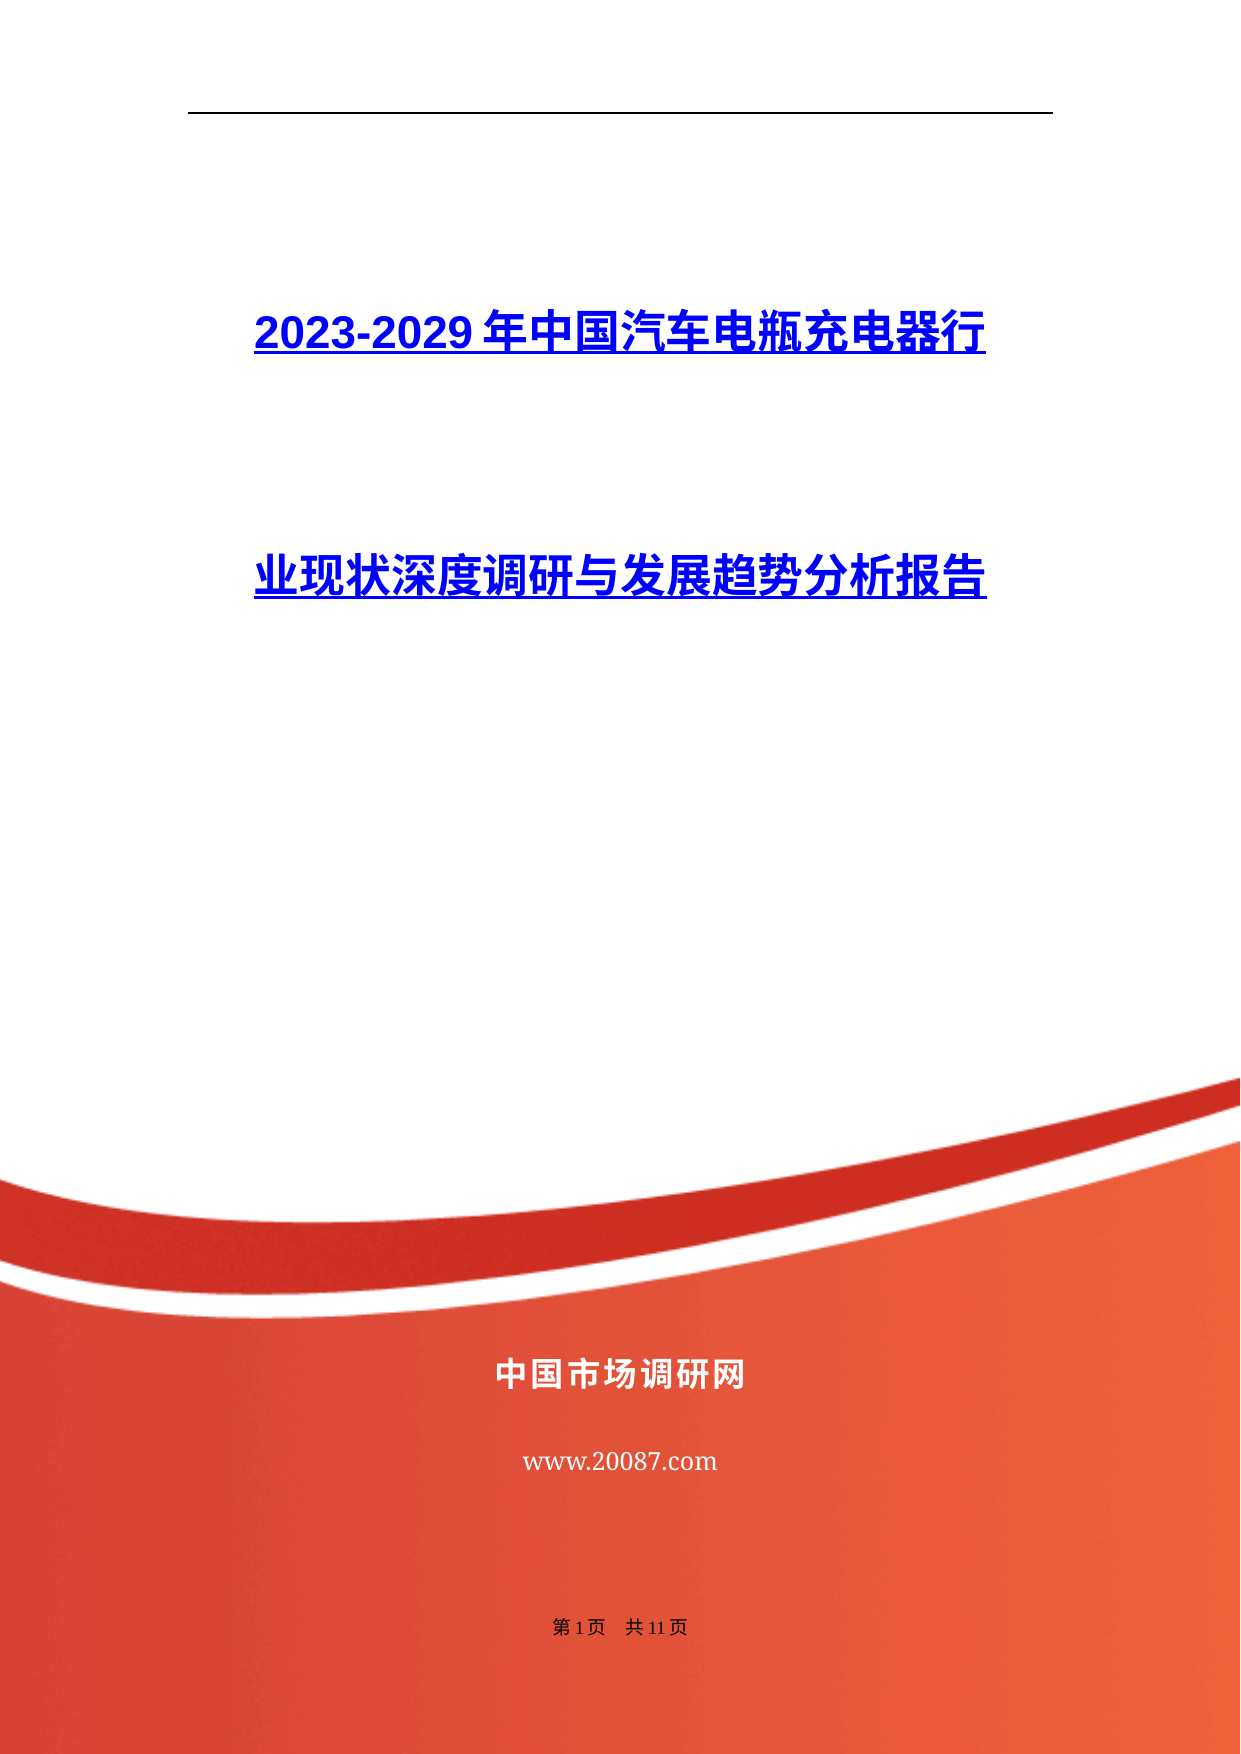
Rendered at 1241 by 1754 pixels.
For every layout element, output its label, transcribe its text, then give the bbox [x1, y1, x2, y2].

text www.20087.com [187, 1428, 1053, 1493]
subtitle 中国市场调研网 [187, 1339, 1053, 1404]
picture [0, 1006, 1241, 1754]
table_header 2023-2029年中国汽车电瓶充电器行业现状深度调研与发展趋势分析报告 [188, 207, 1053, 773]
